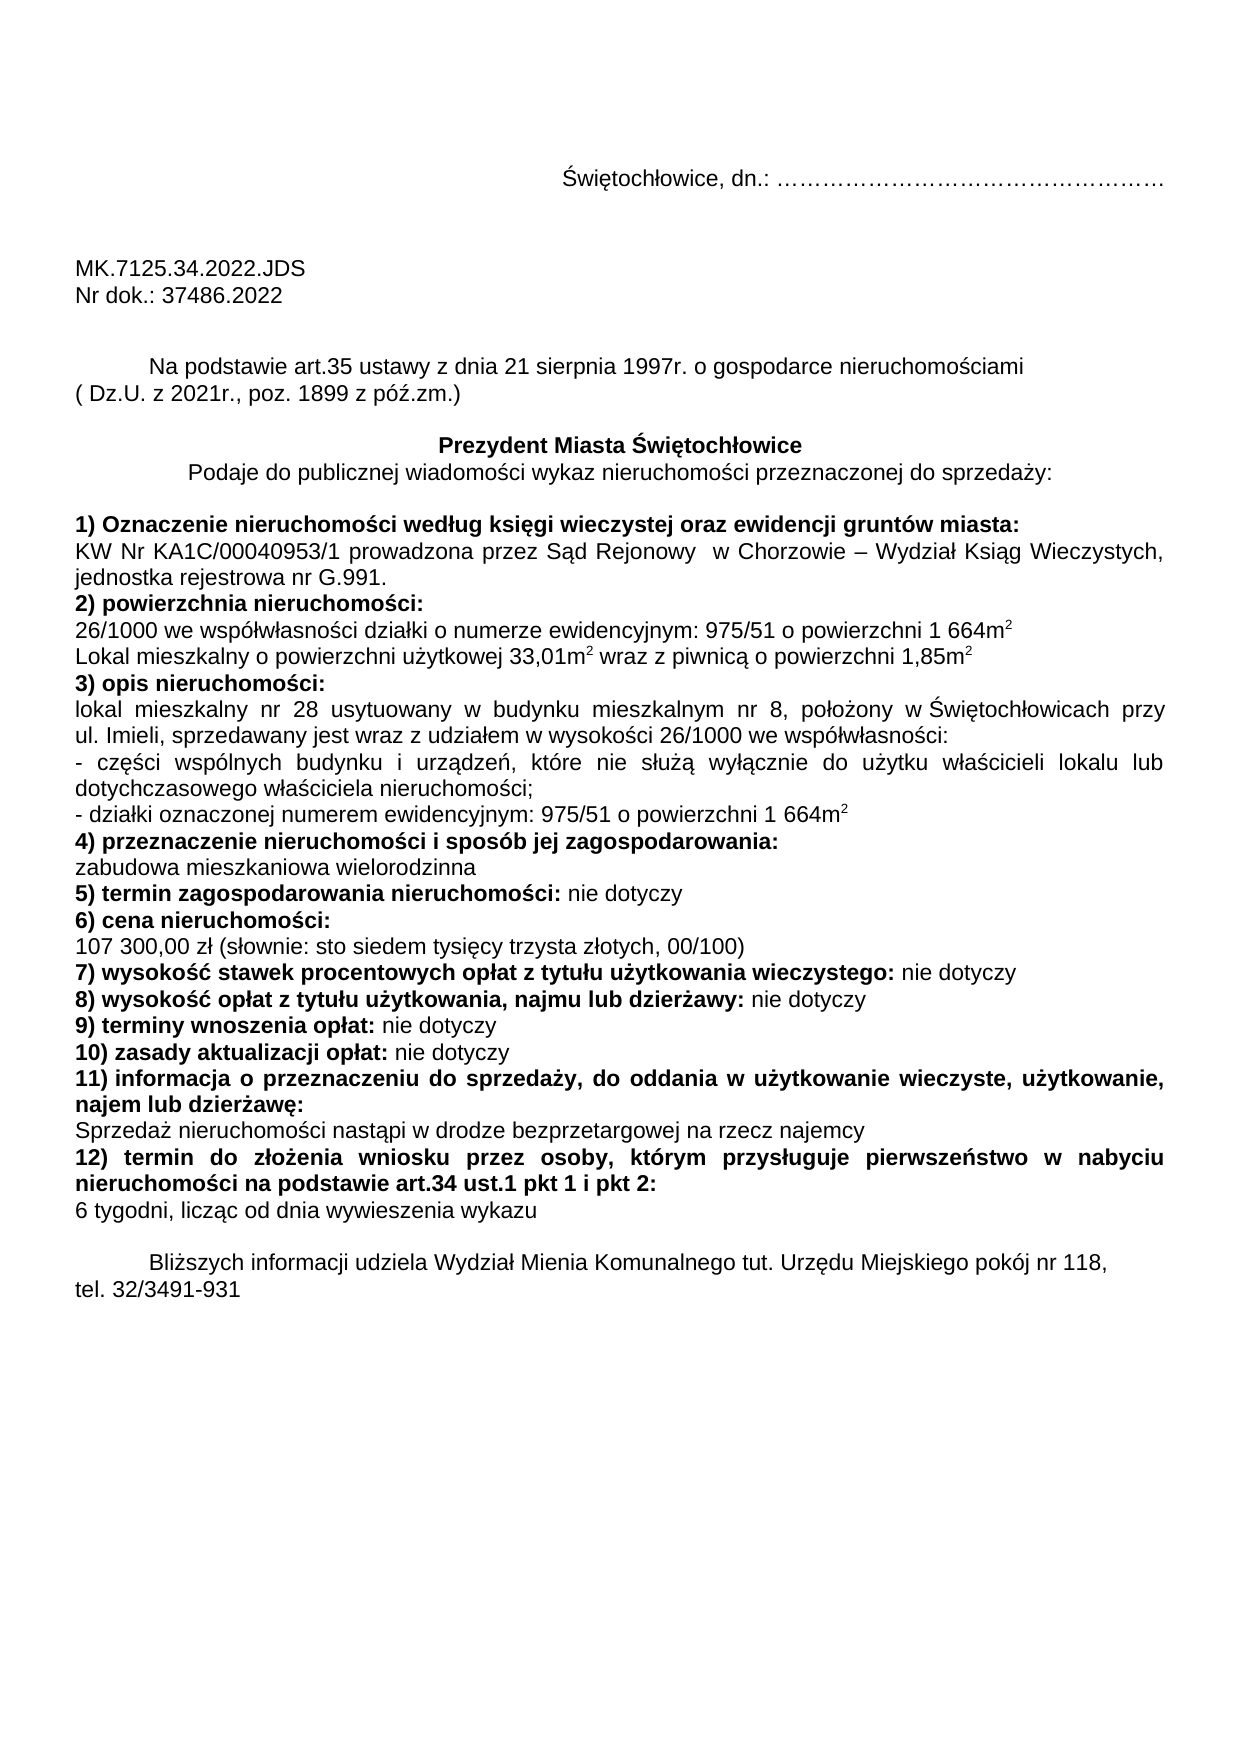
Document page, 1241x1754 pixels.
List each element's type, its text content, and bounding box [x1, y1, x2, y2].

text lokal mieszkalny nr 28 usytuowany w budynku mieszkalnym nr 8, położony w Świętochłowicach przy ul. Imieli, sprzedawany jest wraz z udziałem w wysokości 26/1000 we współwłasności: [75, 696, 1165, 748]
text Lokal mieszkalny o powierzchni użytkowej 33,01m2 wraz z piwnicą o powierzchni 1,85m2 [75, 643, 1165, 669]
text Sprzedaż nieruchomości nastąpi w drodze bezprzetargowej na rzecz najemcy [75, 1117, 1165, 1144]
text Bliższych informacji udziela Wydział Mienia Komunalnego tut. Urzędu Miejskiego pokój nr 118, tel. 32/3491-931 [75, 1249, 1165, 1302]
text Na podstawie art.35 ustawy z dnia 21 sierpnia 1997r. o gospodarce nieruchomościami ( Dz.U. z 2021r., poz. 1899 z póź.zm.) [75, 353, 1165, 406]
text KW Nr KA1C/00040953/1 prowadzona przez Sąd Rejonowy w Chorzowie – Wydział Ksiąg Wieczystych, jednostka rejestrowa nr G.991. [75, 538, 1165, 590]
text 8) wysokość opłat z tytułu użytkowania, najmu lub dzierżawy: nie dotyczy [75, 986, 1165, 1012]
text 3) opis nieruchomości: [75, 669, 1165, 696]
text zabudowa mieszkaniowa wielorodzinna [75, 854, 1165, 880]
text Nr dok.: 37486.2022 [75, 282, 1165, 308]
text 107 300,00 zł (słownie: sto siedem tysięcy trzysta złotych, 00/100) [75, 933, 1165, 959]
text 26/1000 we współwłasności działki o numerze ewidencyjnym: 975/51 o powierzchni 1 664m2 [75, 617, 1165, 643]
text Podaje do publicznej wiadomości wykaz nieruchomości przeznaczonej do sprzedaży: [75, 459, 1165, 485]
text MK.7125.34.2022.JDS [75, 255, 1165, 282]
text 6) cena nieruchomości: [75, 907, 1165, 933]
text 7) wysokość stawek procentowych opłat z tytułu użytkowania wieczystego: nie dotyczy [75, 959, 1165, 986]
text 11) informacja o przeznaczeniu do sprzedaży, do oddania w użytkowanie wieczyste, użytkowanie, najem lub dzierżawę: [75, 1065, 1165, 1117]
text Prezydent Miasta Świętochłowice [75, 432, 1165, 459]
text 4) przeznaczenie nieruchomości i sposób jej zagospodarowania: [75, 828, 1165, 854]
text 2) powierzchnia nieruchomości: [75, 590, 1165, 617]
text 6 tygodni, licząc od dnia wywieszenia wykazu [75, 1197, 1165, 1223]
text 1) Oznaczenie nieruchomości według księgi wieczystej oraz ewidencji gruntów miasta: [75, 511, 1165, 538]
text 12) termin do złożenia wniosku przez osoby, którym przysługuje pierwszeństwo w nabyciu nieruchomości na podstawie art.34 ust.1 pkt 1 i pkt 2: [75, 1144, 1165, 1197]
text - działki oznaczonej numerem ewidencyjnym: 975/51 o powierzchni 1 664m2 [75, 801, 1165, 828]
text 10) zasady aktualizacji opłat: nie dotyczy [75, 1038, 1165, 1065]
text - części wspólnych budynku i urządzeń, które nie służą wyłącznie do użytku właścicieli lokalu lub dotychczasowego właściciela nieruchomości; [75, 748, 1165, 801]
text 5) termin zagospodarowania nieruchomości: nie dotyczy [75, 880, 1165, 907]
text 9) terminy wnoszenia opłat: nie dotyczy [75, 1012, 1165, 1038]
text Świętochłowice, dn.: …………………………………………… [75, 165, 1165, 192]
